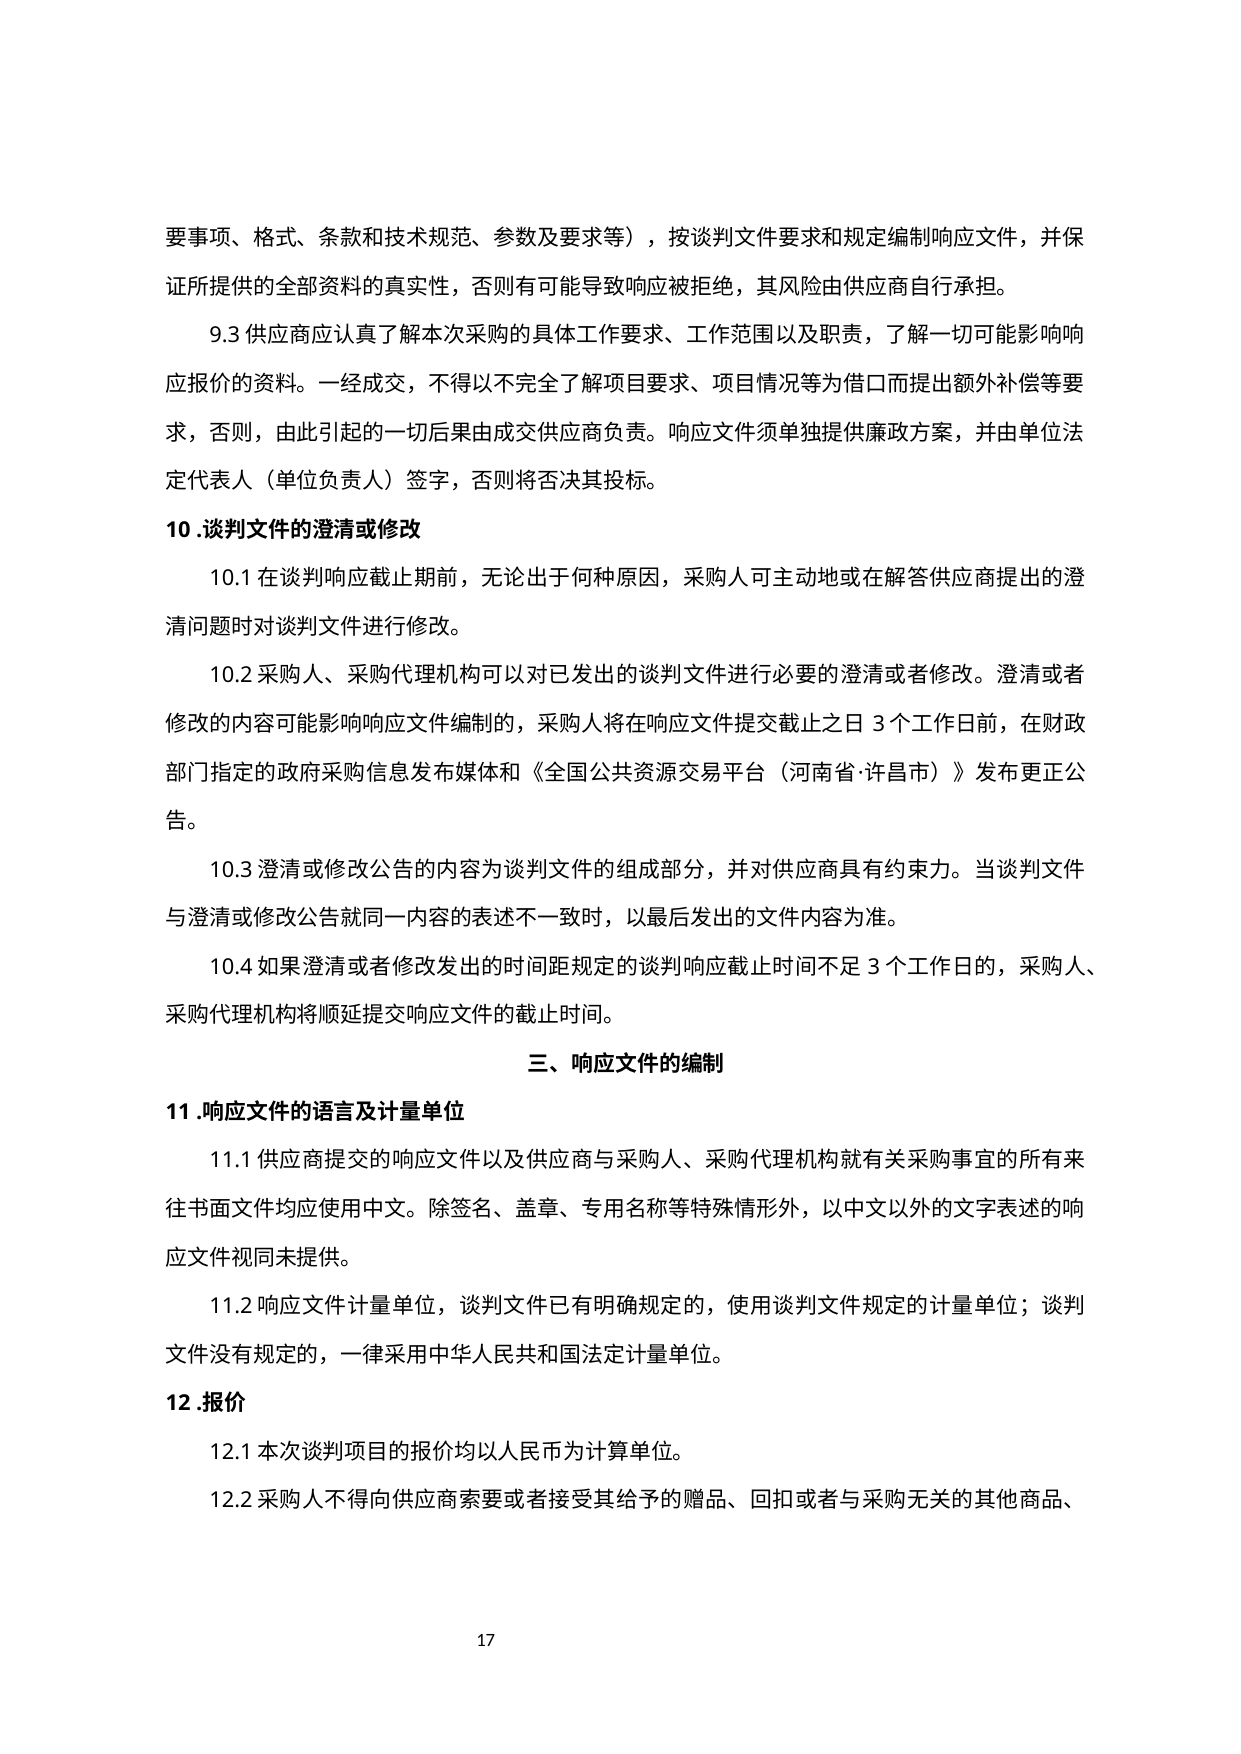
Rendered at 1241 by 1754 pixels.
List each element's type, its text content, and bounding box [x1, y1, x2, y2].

list 10.2采购人、采购代理机构可以对已发出的谈判文件进行必要的澄清或者修改。澄清或者修改的内容可能影响响应文件编制的，采购人将在响应文件提交截止之日3个工作日前，在财政部门指定的政府采购信息发布媒体和《全国公共资源交易平台（河南省·许昌市）》发布更正公告。 [165, 657, 1087, 835]
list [165, 219, 1087, 301]
text 三、响应文件的编制 [165, 1045, 1087, 1078]
list 10.4如果澄清或者修改发出的时间距规定的谈判响应截止时间不足3个工作日的，采购人、采购代理机构将顺延提交响应文件的截止时间。 [165, 948, 1087, 1029]
list 11.1供应商提交的响应文件以及供应商与采购人、采购代理机构就有关采购事宜的所有来往书面文件均应使用中文。除签名、盖章、专用名称等特殊情形外，以中文以外的文字表述的响应文件视同未提供。 [165, 1142, 1087, 1272]
list 10 .谈判文件的澄清或修改 [165, 511, 1087, 544]
list 9.3供应商应认真了解本次采购的具体工作要求、工作范围以及职责，了解一切可能影响响应报价的资料。一经成交，不得以不完全了解项目要求、项目情况等为借口而提出额外补偿等要求，否则，由此引起的一切后果由成交供应商负责。响应文件须单独提供廉政方案，并由单位法定代表人（单位负责人）签字，否则将否决其投标。 [165, 317, 1087, 495]
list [165, 1482, 1087, 1514]
list 11.2响应文件计量单位，谈判文件已有明确规定的，使用谈判文件规定的计量单位；谈判文件没有规定的，一律采用中华人民共和国法定计量单位。 [165, 1288, 1087, 1369]
list 10.1在谈判响应截止期前，无论出于何种原因，采购人可主动地或在解答供应商提出的澄清问题时对谈判文件进行修改。 [165, 559, 1087, 641]
list 12.1本次谈判项目的报价均以人民币为计算单位。 [165, 1433, 1087, 1466]
list 12 .报价 [165, 1385, 1087, 1417]
list 10.3澄清或修改公告的内容为谈判文件的组成部分，并对供应商具有约束力。当谈判文件与澄清或修改公告就同一内容的表述不一致时，以最后发出的文件内容为准。 [165, 851, 1087, 932]
list 11 .响应文件的语言及计量单位 [165, 1094, 1087, 1126]
